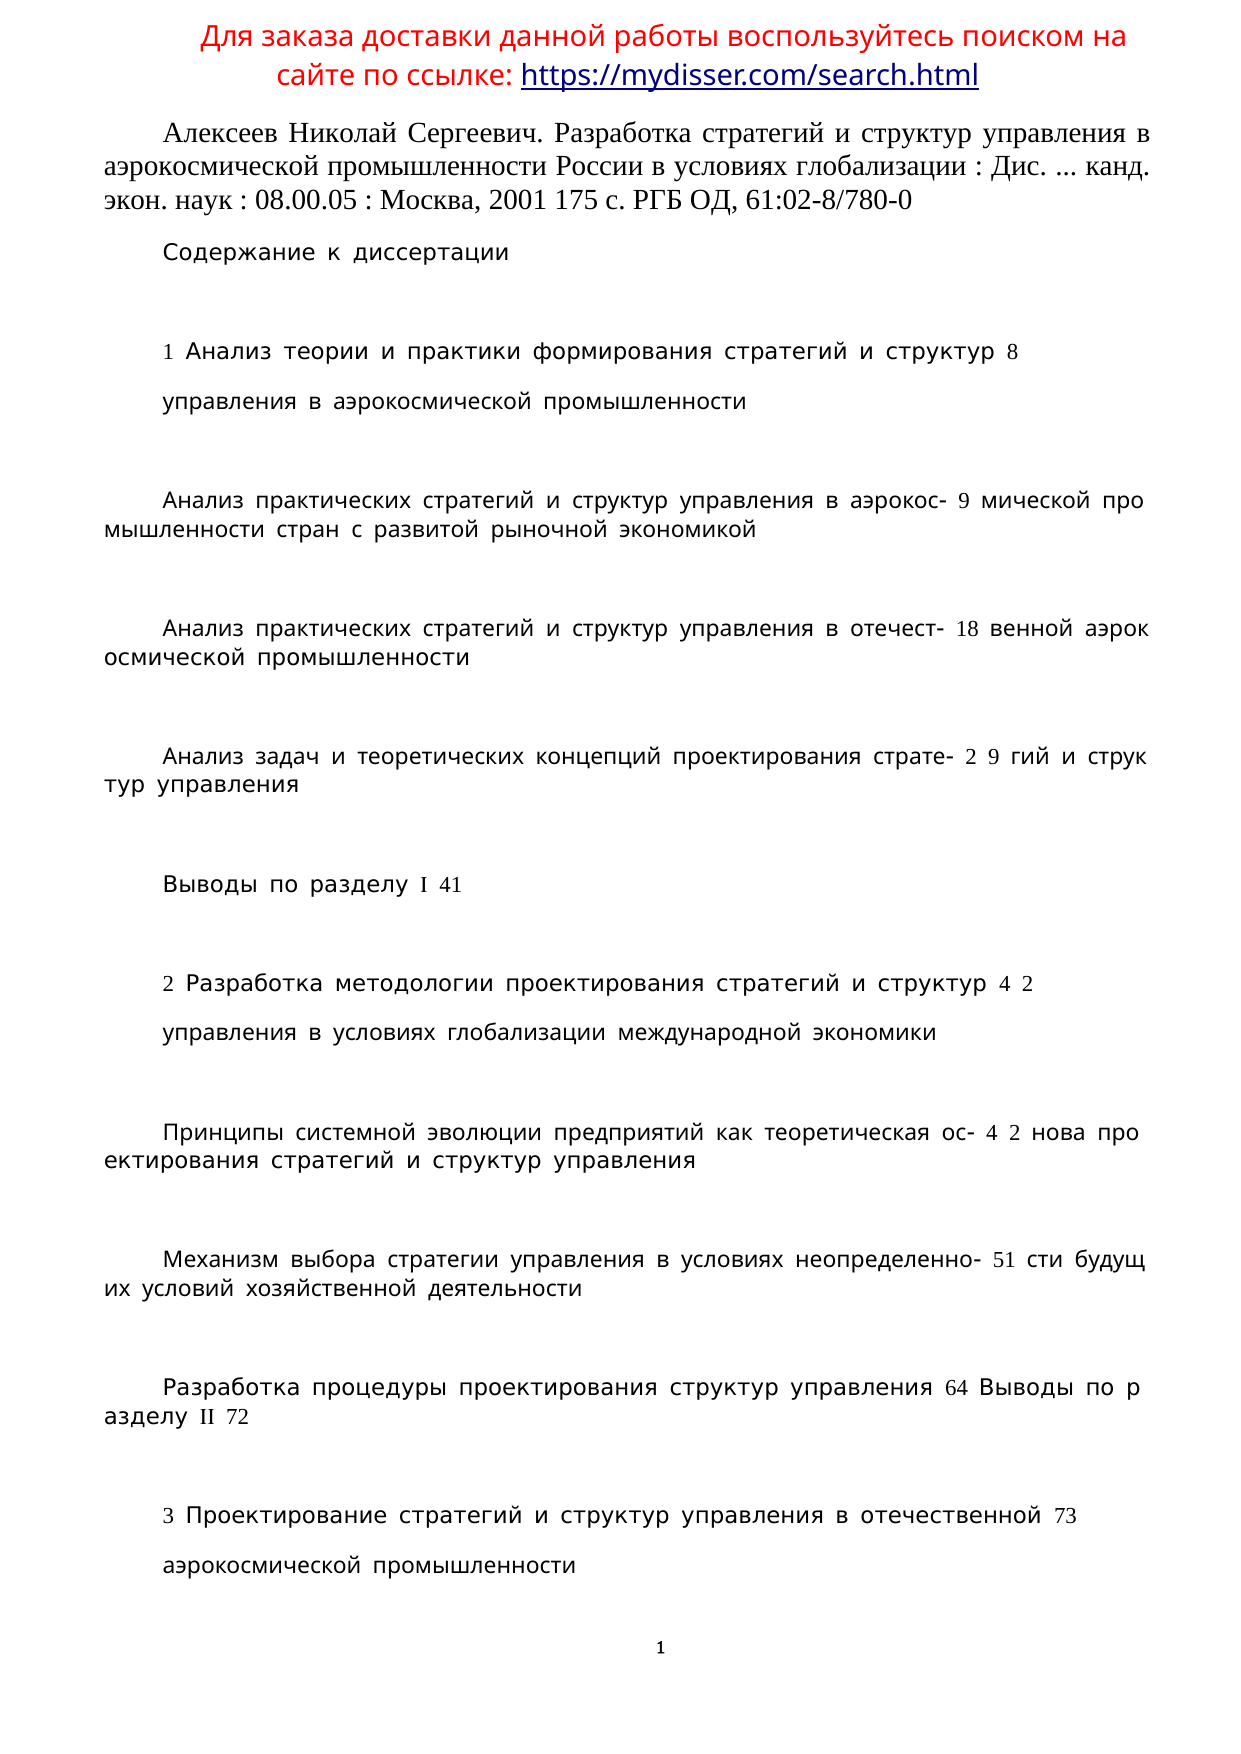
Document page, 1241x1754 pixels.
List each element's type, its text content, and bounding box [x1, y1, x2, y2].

text Анализтеорииипрактикиформированиястратегийиструктур [103, 336, 1152, 364]
text Разработкаметодологиипроектированиястратегийиструктур [103, 967, 1152, 996]
text управлениявусловияхглобализациимеждународнойэкономики [103, 1017, 1152, 1046]
text Принципысистемнойэволюциипредприятийкактеоретическаяосновапроектированиястратегийиструктуруправления [103, 1116, 1152, 1173]
text Анализпрактическихстратегийиструктуруправлениявотечественнойаэрокосмическойпромышленности [103, 612, 1152, 670]
text аэрокосмическойпромышленности [103, 1549, 1152, 1578]
text управленияваэрокосмическойпромышленности [103, 385, 1152, 414]
text Проектированиестратегийиструктуруправлениявотечественной [103, 1500, 1152, 1528]
text Выводыпоразделу [103, 868, 1152, 897]
text РазработкапроцедурыпроектированияструктуруправленияВыводыпоразделу [103, 1372, 1152, 1429]
text Анализпрактическихстратегийиструктуруправленияваэрокосмическойпромышленностистрансразвитойрыночнойэкономикой [103, 484, 1152, 542]
text Алексеев Николай Сергеевич. Разработка стратегий и структур управления в аэрокосмической промышленности России в условиях глобализации : Дис. ... канд. экон. наук : 08.00.05 : Москва, 2001 175 c. РГБ ОД, 61:02-8/780-0 [103, 115, 1152, 216]
text Содержаниекдиссертации [103, 236, 1152, 265]
text Механизмвыборастратегииуправлениявусловияхнеопределенностибудущихусловийхозяйственнойдеятельности [103, 1244, 1152, 1301]
text Анализзадачитеоретическихконцепцийпроектированиястратегийиструктуруправления [103, 740, 1152, 798]
